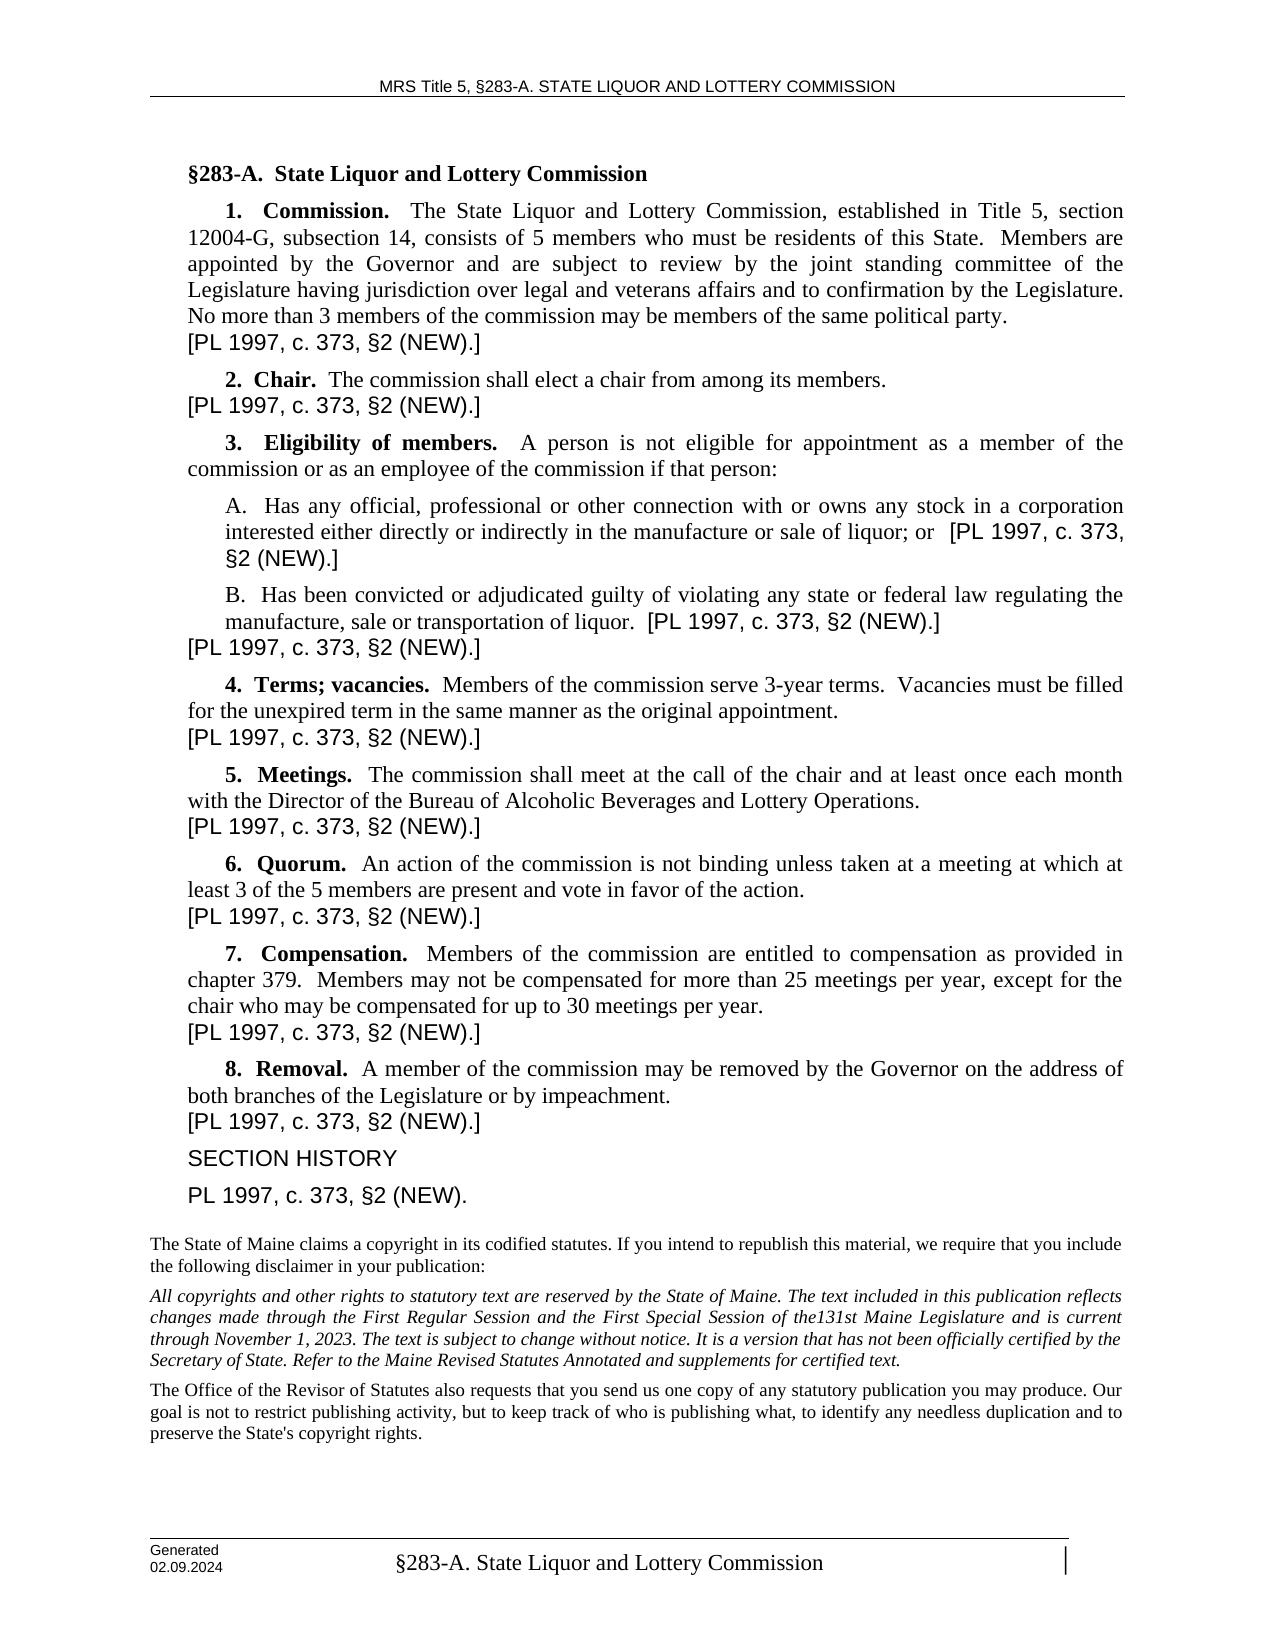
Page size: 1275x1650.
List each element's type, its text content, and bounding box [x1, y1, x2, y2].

text 8. Removal. A member of the commission may be removed by the Governor on the address of both branches of the Legislature or by impeachment. [187, 1055, 1125, 1108]
text [PL 1997, c. 373, §2 (NEW).] [187, 1108, 1125, 1134]
text The State of Maine claims a copyright in its codified statutes. If you intend to republish this material, we require that you include the following disclaimer in your publication: [150, 1233, 1125, 1276]
text [PL 1997, c. 373, §2 (NEW).] [187, 1019, 1125, 1045]
text [PL 1997, c. 373, §2 (NEW).] [187, 724, 1125, 750]
text 3. Eligibility of members. A person is not eligible for appointment as a member of the commission or as an employee of the commission if that person: [187, 429, 1125, 482]
text 7. Compensation. Members of the commission are entitled to compensation as provided in chapter 379. Members may not be compensated for more than 25 meetings per year, except for the chair who may be compensated for up to 30 meetings per year. [187, 939, 1125, 1019]
text §283-A. State Liquor and Lottery Commission [187, 160, 1125, 187]
text All copyrights and other rights to statutory text are reserved by the State of Maine. The text included in this publication reflects changes made through the First Regular Session and the First Special Session of the131st Maine Legislature and is current through November 1, 2023 . The text is subject to change without notice. It is a version that has not been officially certified by the Secretary of State. Refer to the Maine Revised Statutes Annotated and supplements for certified text. [150, 1284, 1125, 1371]
text A. Has any official, professional or other connection with or owns any stock in a corporation interested either directly or indirectly in the manufacture or sale of liquor; or [PL 1997, c. 373, §2 (NEW).] [225, 492, 1125, 571]
text 6. Quorum. An action of the commission is not binding unless taken at a meeting at which at least 3 of the 5 members are present and vote in favor of the action. [187, 850, 1125, 903]
text [PL 1997, c. 373, §2 (NEW).] [187, 392, 1125, 418]
text PL 1997, c. 373, §2 (NEW). [187, 1182, 1125, 1208]
text B. Has been convicted or adjudicated guilty of violating any state or federal law regulating the manufacture, sale or transportation of liquor. [PL 1997, c. 373, §2 (NEW).] [225, 582, 1125, 634]
text 2. Chair. The commission shall elect a chair from among its members. [187, 366, 1125, 392]
text [PL 1997, c. 373, §2 (NEW).] [187, 813, 1125, 840]
text 5. Meetings. The commission shall meet at the call of the chair and at least once each month with the Director of the Bureau of Alcoholic Beverages and Lottery Operations. [187, 761, 1125, 813]
text The Office of the Revisor of Statutes also requests that you send us one copy of any statutory publication you may produce. Our goal is not to restrict publishing activity, but to keep track of who is publishing what, to identify any needless duplication and to preserve the State's copyright rights. [150, 1379, 1125, 1444]
text [PL 1997, c. 373, §2 (NEW).] [187, 329, 1125, 355]
text [PL 1997, c. 373, §2 (NEW).] [187, 903, 1125, 929]
text 1. Commission. The State Liquor and Lottery Commission, established in Title 5, section 12004‑G, subsection 14, consists of 5 members who must be residents of this State. Members are appointed by the Governor and are subject to review by the joint standing committee of the Legislature having jurisdiction over legal and veterans affairs and to confirmation by the Legislature. No more than 3 members of the commission may be members of the same political party. [187, 197, 1125, 329]
text 4. Terms; vacancies. Members of the commission serve 3-year terms. Vacancies must be filled for the unexpired term in the same manner as the original appointment. [187, 671, 1125, 724]
text SECTION HISTORY [187, 1145, 1125, 1171]
text [PL 1997, c. 373, §2 (NEW).] [187, 634, 1125, 661]
